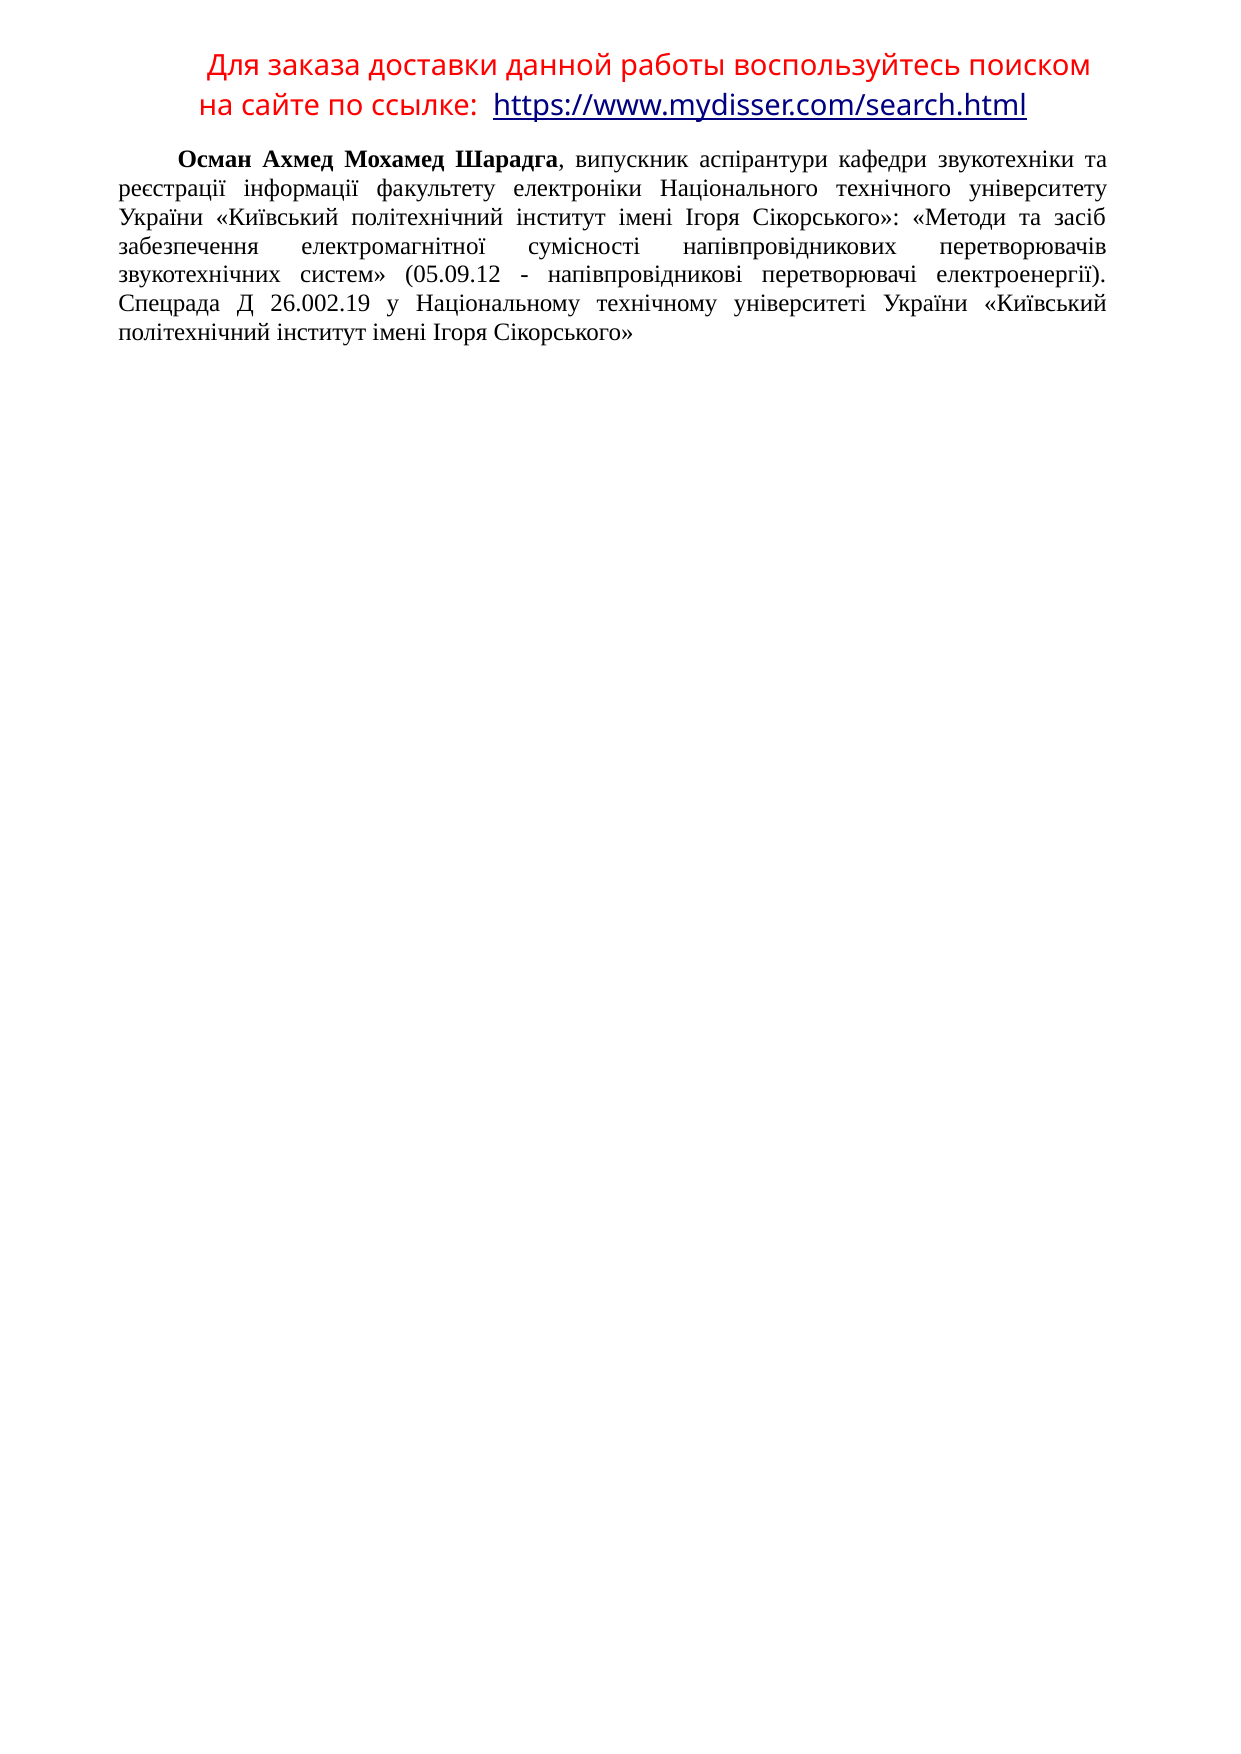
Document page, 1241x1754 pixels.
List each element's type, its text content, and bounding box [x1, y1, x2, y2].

text Осман Ахмед Мохамед Шарадга, випускник аспірантури кафедри звукотехніки та реєстрації інформації факультету електроніки Національного технічного університету України «Київський політехнічний інститут імені Ігоря Сікорського»: «Методи та засіб забезпечення електромагнітної сумісності напівпровідникових перетворювачів звукотехнічних систем» (05.09.12 - напівпровідникові перетворювачі електроенергії). Спецрада Д 26.002.19 у Національному технічному університеті України «Київський політехнічний інститут імені Ігоря Сікорського» [118, 144, 1107, 346]
